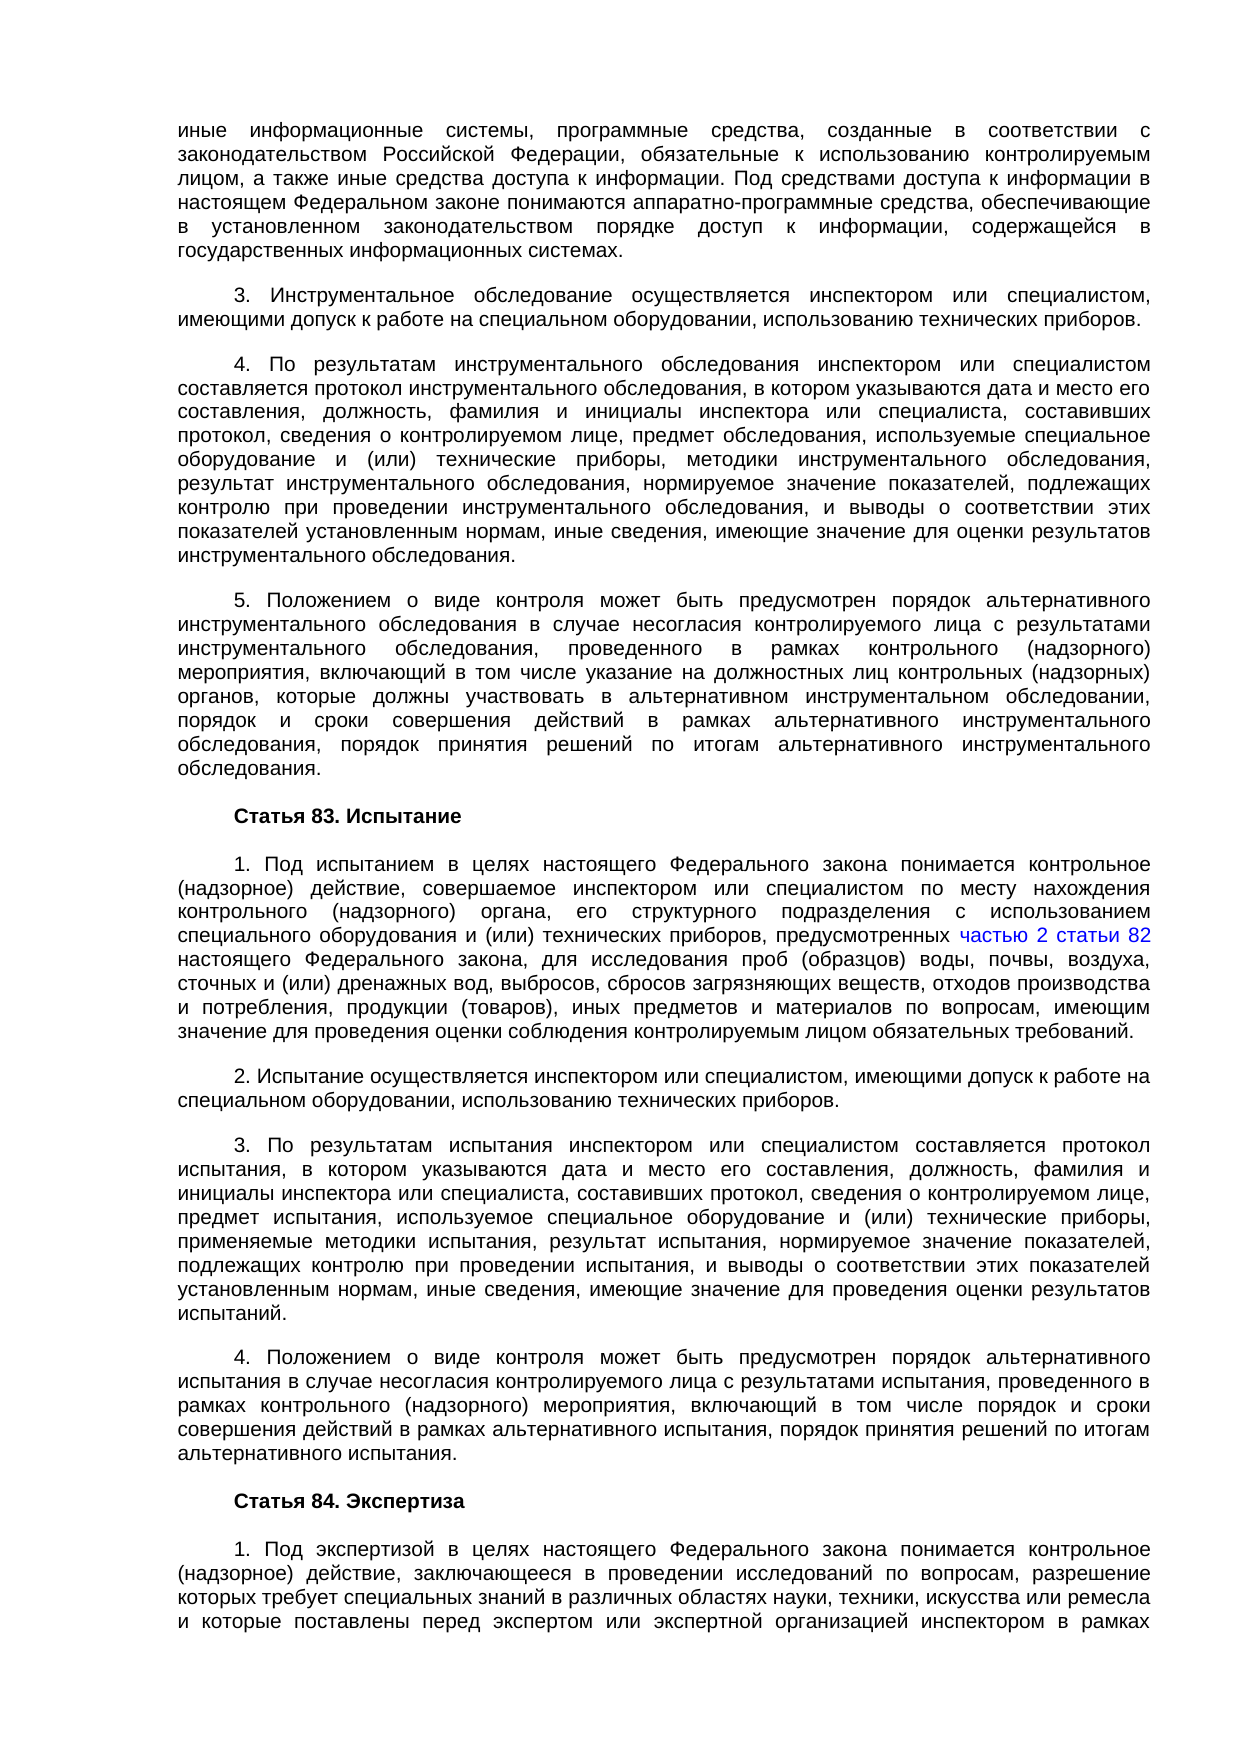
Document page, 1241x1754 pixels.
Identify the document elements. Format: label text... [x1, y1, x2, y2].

text 4. По результатам инструментального обследования инспектором или специалистом составляется протокол инструментального обследования, в котором указываются дата и место его составления, должность, фамилия и инициалы инспектора или специалиста, составивших протокол, сведения о контролируемом лице, предмет обследования, используемые специальное оборудование и (или) технические приборы, методики инструментального обследования, результат инструментального обследования, нормируемое значение показателей, подлежащих контролю при проведении инструментального обследования, и выводы о соответствии этих показателей установленным нормам, иные сведения, имеющие значение для оценки результатов инструментального обследования. [177, 351, 1152, 567]
text 3. По результатам испытания инспектором или специалистом составляется протокол испытания, в котором указываются дата и место его составления, должность, фамилия и инициалы инспектора или специалиста, составивших протокол, сведения о контролируемом лице, предмет испытания, используемое специальное оборудование и (или) технические приборы, применяемые методики испытания, результат испытания, нормируемое значение показателей, подлежащих контролю при проведении испытания, и выводы о соответствии этих показателей установленным нормам, иные сведения, имеющие значение для проведения оценки результатов испытаний. [177, 1133, 1152, 1324]
text 1. Под испытанием в целях настоящего Федерального закона понимается контрольное (надзорное) действие, совершаемое инспектором или специалистом по месту нахождения контрольного (надзорного) органа, его структурного подразделения с использованием специального оборудования и (или) технических приборов, предусмотренных частью 2 статьи 82 настоящего Федерального закона, для исследования проб (образцов) воды, почвы, воздуха, сточных и (или) дренажных вод, выбросов, сбросов загрязняющих веществ, отходов производства и потребления, продукции (товаров), иных предметов и материалов по вопросам, имеющим значение для проведения оценки соблюдения контролируемым лицом обязательных требований. [177, 851, 1152, 1043]
text 3. Инструментальное обследование осуществляется инспектором или специалистом, имеющими допуск к работе на специальном оборудовании, использованию технических приборов. [177, 283, 1152, 331]
text 5. Положением о виде контроля может быть предусмотрен порядок альтернативного инструментального обследования в случае несогласия контролируемого лица с результатами инструментального обследования, проведенного в рамках контрольного (надзорного) мероприятия, включающий в том числе указание на должностных лиц контрольных (надзорных) органов, которые должны участвовать в альтернативном инструментальном обследовании, порядок и сроки совершения действий в рамках альтернативного инструментального обследования, порядок принятия решений по итогам альтернативного инструментального обследования. [177, 588, 1152, 779]
title Статья 84. Экспертиза [177, 1489, 1152, 1513]
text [177, 118, 1152, 262]
text 4. Положением о виде контроля может быть предусмотрен порядок альтернативного испытания в случае несогласия контролируемого лица с результатами испытания, проведенного в рамках контрольного (надзорного) мероприятия, включающий в том числе порядок и сроки совершения действий в рамках альтернативного испытания, порядок принятия решений по итогам альтернативного испытания. [177, 1345, 1152, 1465]
text 2. Испытание осуществляется инспектором или специалистом, имеющими допуск к работе на специальном оборудовании, использованию технических приборов. [177, 1064, 1152, 1112]
title Статья 83. Испытание [177, 803, 1152, 827]
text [177, 1537, 1152, 1633]
